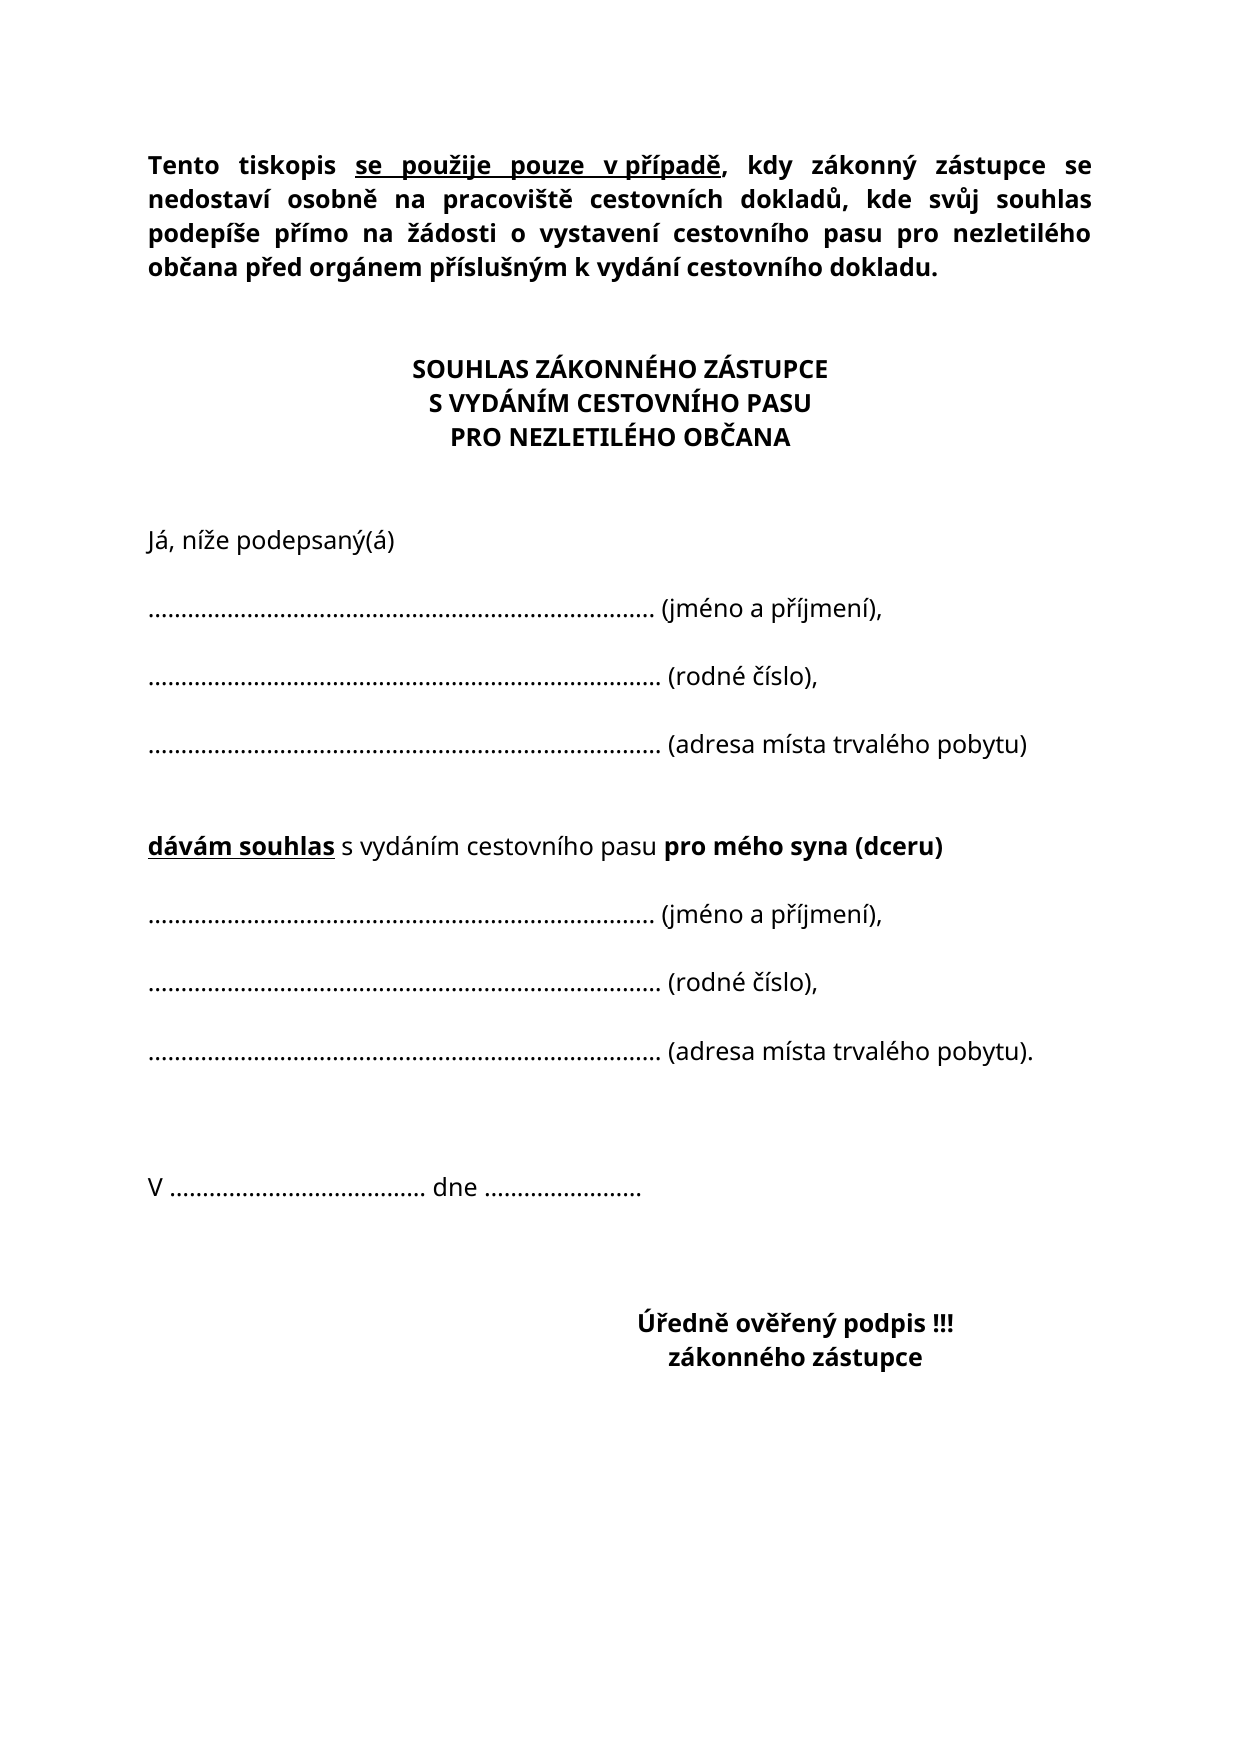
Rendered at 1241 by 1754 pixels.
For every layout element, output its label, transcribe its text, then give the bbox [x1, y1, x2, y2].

text SOUHLAS ZÁKONNÉHO ZÁSTUPCE [148, 352, 1093, 386]
text …………………………………………………………………… (adresa místa trvalého pobytu). [148, 1033, 1093, 1067]
text V ………………………………… dne …………………… [148, 1169, 1093, 1203]
text …………………………………………………………………… (adresa místa trvalého pobytu) [148, 727, 1093, 761]
text PRO NEZLETILÉHO OBČANA [148, 420, 1093, 454]
text …………………………………………………………………… (rodné číslo), [148, 658, 1093, 693]
text S VYDÁNÍM CESTOVNÍHO PASU [148, 386, 1093, 420]
text dávám souhlas s vydáním cestovního pasu pro mého syna (dceru) [148, 829, 1093, 863]
text zákonného zástupce [148, 1340, 1093, 1374]
text Já, níže podepsaný(á) [148, 522, 1093, 556]
text Úředně ověřený podpis !!! [148, 1306, 1093, 1340]
text ………………………………………………………………….. (jméno a příjmení), [148, 590, 1093, 624]
text Tento tiskopis se použije pouze v případě, kdy zákonný zástupce se nedostaví osobně na pracoviště cestovních dokladů, kde svůj souhlas podepíše přímo na žádosti o vystavení cestovního pasu pro nezletilého občana před orgánem příslušným k vydání cestovního dokladu. [148, 148, 1093, 284]
text ………………………………………………………………….. (jméno a příjmení), [148, 897, 1093, 931]
text …………………………………………………………………… (rodné číslo), [148, 965, 1093, 999]
